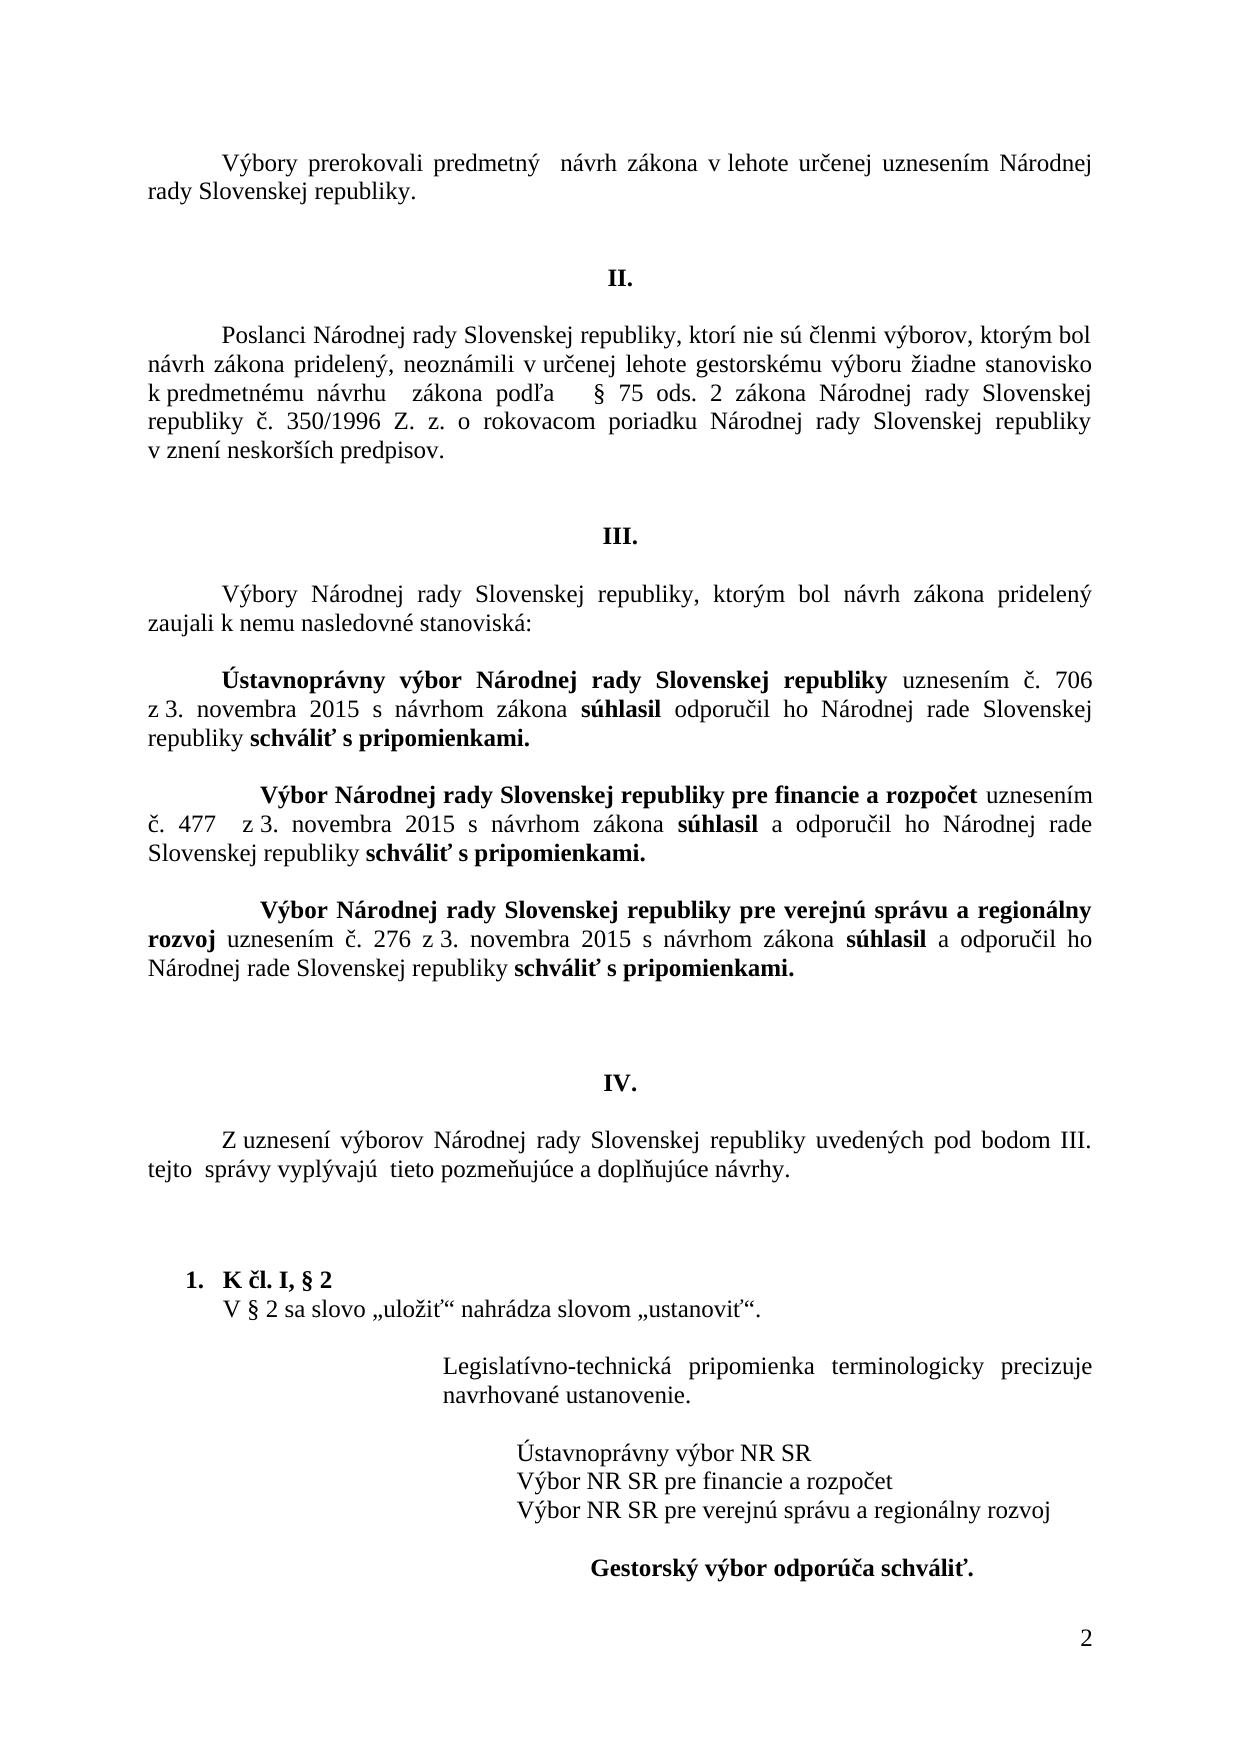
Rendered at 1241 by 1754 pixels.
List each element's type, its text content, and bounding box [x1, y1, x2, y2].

text Legislatívno-technická pripomienka terminologicky precizuje navrhované ustanovenie. [443, 1351, 1093, 1409]
text Z uznesení výborov Národnej rady Slovenskej republiky uvedených pod bodom III. tejto správy vyplývajú tieto pozmeňujúce a doplňujúce návrhy. [148, 1125, 1093, 1183]
text III. [148, 521, 1093, 550]
list V § 2 sa slovo „uložiť“ nahrádza slovom „ustanoviť“. [223, 1294, 1093, 1323]
text Výbor Národnej rady Slovenskej republiky pre financie a rozpočet uznesením č. 477 z 3. novembra 2015 s návrhom zákona súhlasil a odporučil ho Národnej rade Slovenskej republiky schváliť s pripomienkami. [148, 780, 1093, 866]
text Výbor NR SR pre financie a rozpočet [443, 1466, 1093, 1495]
text Ústavnoprávny výbor NR SR [516, 1438, 1093, 1466]
text Výbory prerokovali predmetný návrh zákona v lehote určenej uznesením Národnej rady Slovenskej republiky. [148, 148, 1093, 205]
text Gestorský výbor odporúča schváliť. [516, 1553, 1093, 1581]
text Ústavnoprávny výbor Národnej rady Slovenskej republiky uznesením č. 706 z 3. novembra 2015 s návrhom zákona súhlasil odporučil ho Národnej rade Slovenskej republiky schváliť s pripomienkami. [148, 665, 1093, 751]
text Poslanci Národnej rady Slovenskej republiky, ktorí nie sú členmi výborov, ktorým bol návrh zákona pridelený, neoznámili v určenej lehote gestorskému výboru žiadne stanovisko k predmetnému návrhu zákona podľa § 75 ods. 2 zákona Národnej rady Slovenskej republiky č. 350/1996 Z. z. o rokovacom poriadku Národnej rady Slovenskej republiky v znení neskorších predpisov. [148, 320, 1093, 464]
text IV. [148, 1068, 1093, 1096]
list K čl. I, § 2 [185, 1265, 1093, 1294]
text Výbor Národnej rady Slovenskej republiky pre verejnú správu a regionálny rozvoj uznesením č. 276 z 3. novembra 2015 s návrhom zákona súhlasil a odporučil ho Národnej rade Slovenskej republiky schváliť s pripomienkami. [148, 895, 1093, 981]
text Výbor NR SR pre verejnú správu a regionálny rozvoj [443, 1495, 1093, 1524]
text II. [148, 263, 1093, 291]
text Výbory Národnej rady Slovenskej republiky, ktorým bol návrh zákona pridelený zaujali k nemu nasledovné stanoviská: [148, 579, 1093, 636]
